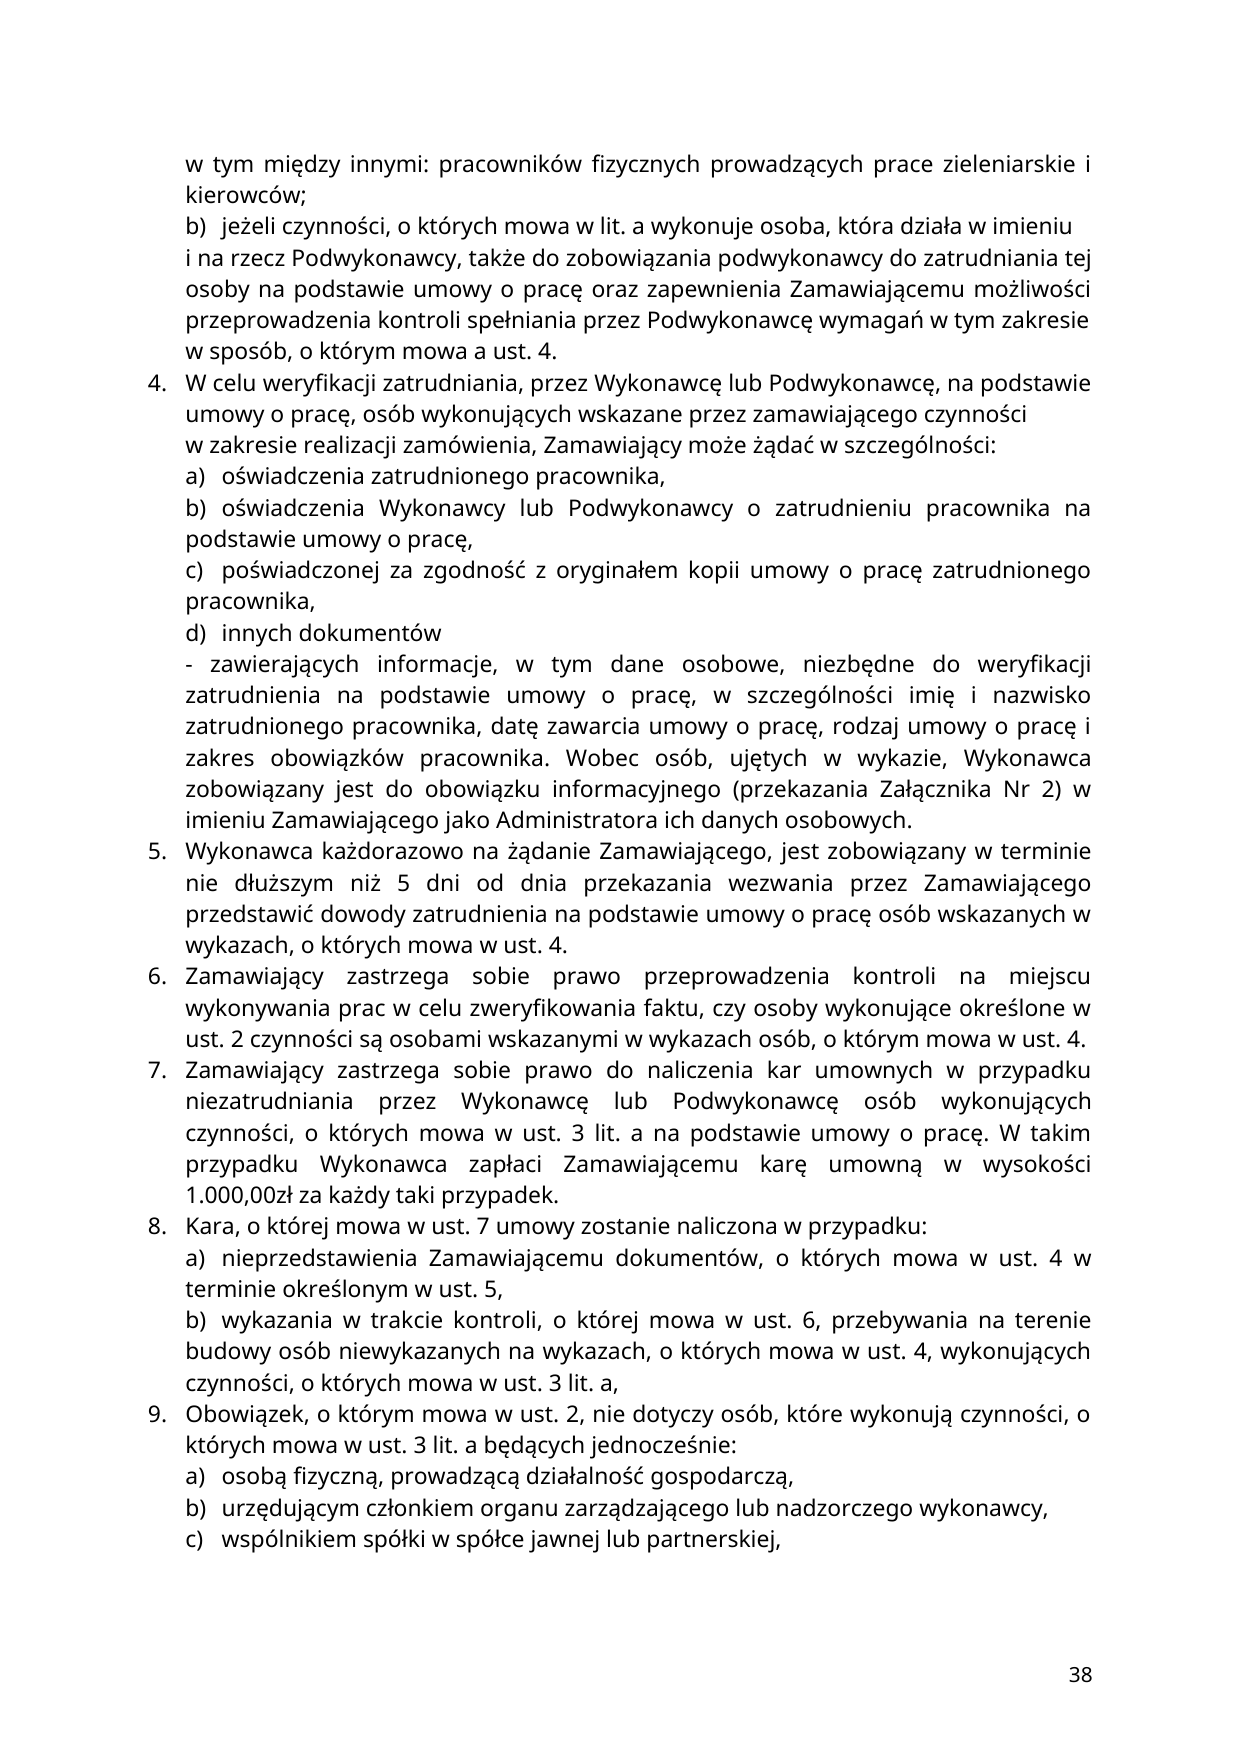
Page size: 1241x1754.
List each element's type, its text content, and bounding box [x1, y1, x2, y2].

list a) nieprzedstawienia Zamawiającemu dokumentów, o których mowa w ust. 4 w terminie określonym w ust. 5, [185, 1241, 1092, 1304]
list b) oświadczenia Wykonawcy lub Podwykonawcy o zatrudnieniu pracownika na podstawie umowy o pracę, [185, 491, 1092, 554]
list b) wykazania w trakcie kontroli, o której mowa w ust. 6, przebywania na terenie budowy osób niewykazanych na wykazach, o których mowa w ust. 4, wykonujących czynności, o których mowa w ust. 3 lit. a, [185, 1304, 1092, 1398]
list b) jeżeli czynności, o których mowa w lit. a wykonuje osoba, która działa w imieniu [185, 210, 1092, 241]
list b) urzędującym członkiem organu zarządzającego lub nadzorczego wykonawcy, [185, 1491, 1092, 1523]
list w tym między innymi: pracowników fizycznych prowadzących prace zieleniarskie i kierowców; [185, 148, 1092, 210]
list 8. Kara, o której mowa w ust. 7 umowy zostanie naliczona w przypadku: [148, 1210, 1092, 1241]
list c) poświadczonej za zgodność z oryginałem kopii umowy o pracę zatrudnionego pracownika, [185, 554, 1092, 616]
list 6. Zamawiający zastrzega sobie prawo przeprowadzenia kontroli na miejscu wykonywania prac w celu zweryfikowania faktu, czy osoby wykonujące określone w ust. 2 czynności są osobami wskazanymi w wykazach osób, o którym mowa w ust. 4. [148, 960, 1092, 1054]
list i na rzecz Podwykonawcy, także do zobowiązania podwykonawcy do zatrudniania tej osoby na podstawie umowy o pracę oraz zapewnienia Zamawiającemu możliwości przeprowadzenia kontroli spełniania przez Podwykonawcę wymagań w tym zakresie [185, 241, 1092, 335]
list 9. Obowiązek, o którym mowa w ust. 2, nie dotyczy osób, które wykonują czynności, o których mowa w ust. 3 lit. a będących jednocześnie: [148, 1398, 1092, 1460]
list w sposób, o którym mowa a ust. 4. [185, 335, 1092, 366]
list c) wspólnikiem spółki w spółce jawnej lub partnerskiej, [185, 1523, 1092, 1554]
list d) innych dokumentów [185, 616, 1092, 648]
list 5. Wykonawca każdorazowo na żądanie Zamawiającego, jest zobowiązany w terminie nie dłuższym niż 5 dni od dnia przekazania wezwania przez Zamawiającego przedstawić dowody zatrudnienia na podstawie umowy o pracę osób wskazanych w wykazach, o których mowa w ust. 4. [148, 835, 1092, 960]
list 4. W celu weryfikacji zatrudniania, przez Wykonawcę lub Podwykonawcę, na podstawie umowy o pracę, osób wykonujących wskazane przez zamawiającego czynności [148, 366, 1092, 429]
list - zawierających informacje, w tym dane osobowe, niezbędne do weryfikacji zatrudnienia na podstawie umowy o pracę, w szczególności imię i nazwisko zatrudnionego pracownika, datę zawarcia umowy o pracę, rodzaj umowy o pracę i zakres obowiązków pracownika. Wobec osób, ujętych w wykazie, Wykonawca zobowiązany jest do obowiązku informacyjnego (przekazania Załącznika Nr 2) w imieniu Zamawiającego jako Administratora ich danych osobowych. [185, 648, 1092, 835]
list a) oświadczenia zatrudnionego pracownika, [185, 460, 1092, 491]
list 7. Zamawiający zastrzega sobie prawo do naliczenia kar umownych w przypadku niezatrudniania przez Wykonawcę lub Podwykonawcę osób wykonujących czynności, o których mowa w ust. 3 lit. a na podstawie umowy o pracę. W takim przypadku Wykonawca zapłaci Zamawiającemu karę umowną w wysokości 1.000,00zł za każdy taki przypadek. [148, 1054, 1092, 1210]
list a) osobą fizyczną, prowadzącą działalność gospodarczą, [185, 1460, 1092, 1491]
list w zakresie realizacji zamówienia, Zamawiający może żądać w szczególności: [185, 429, 1092, 460]
